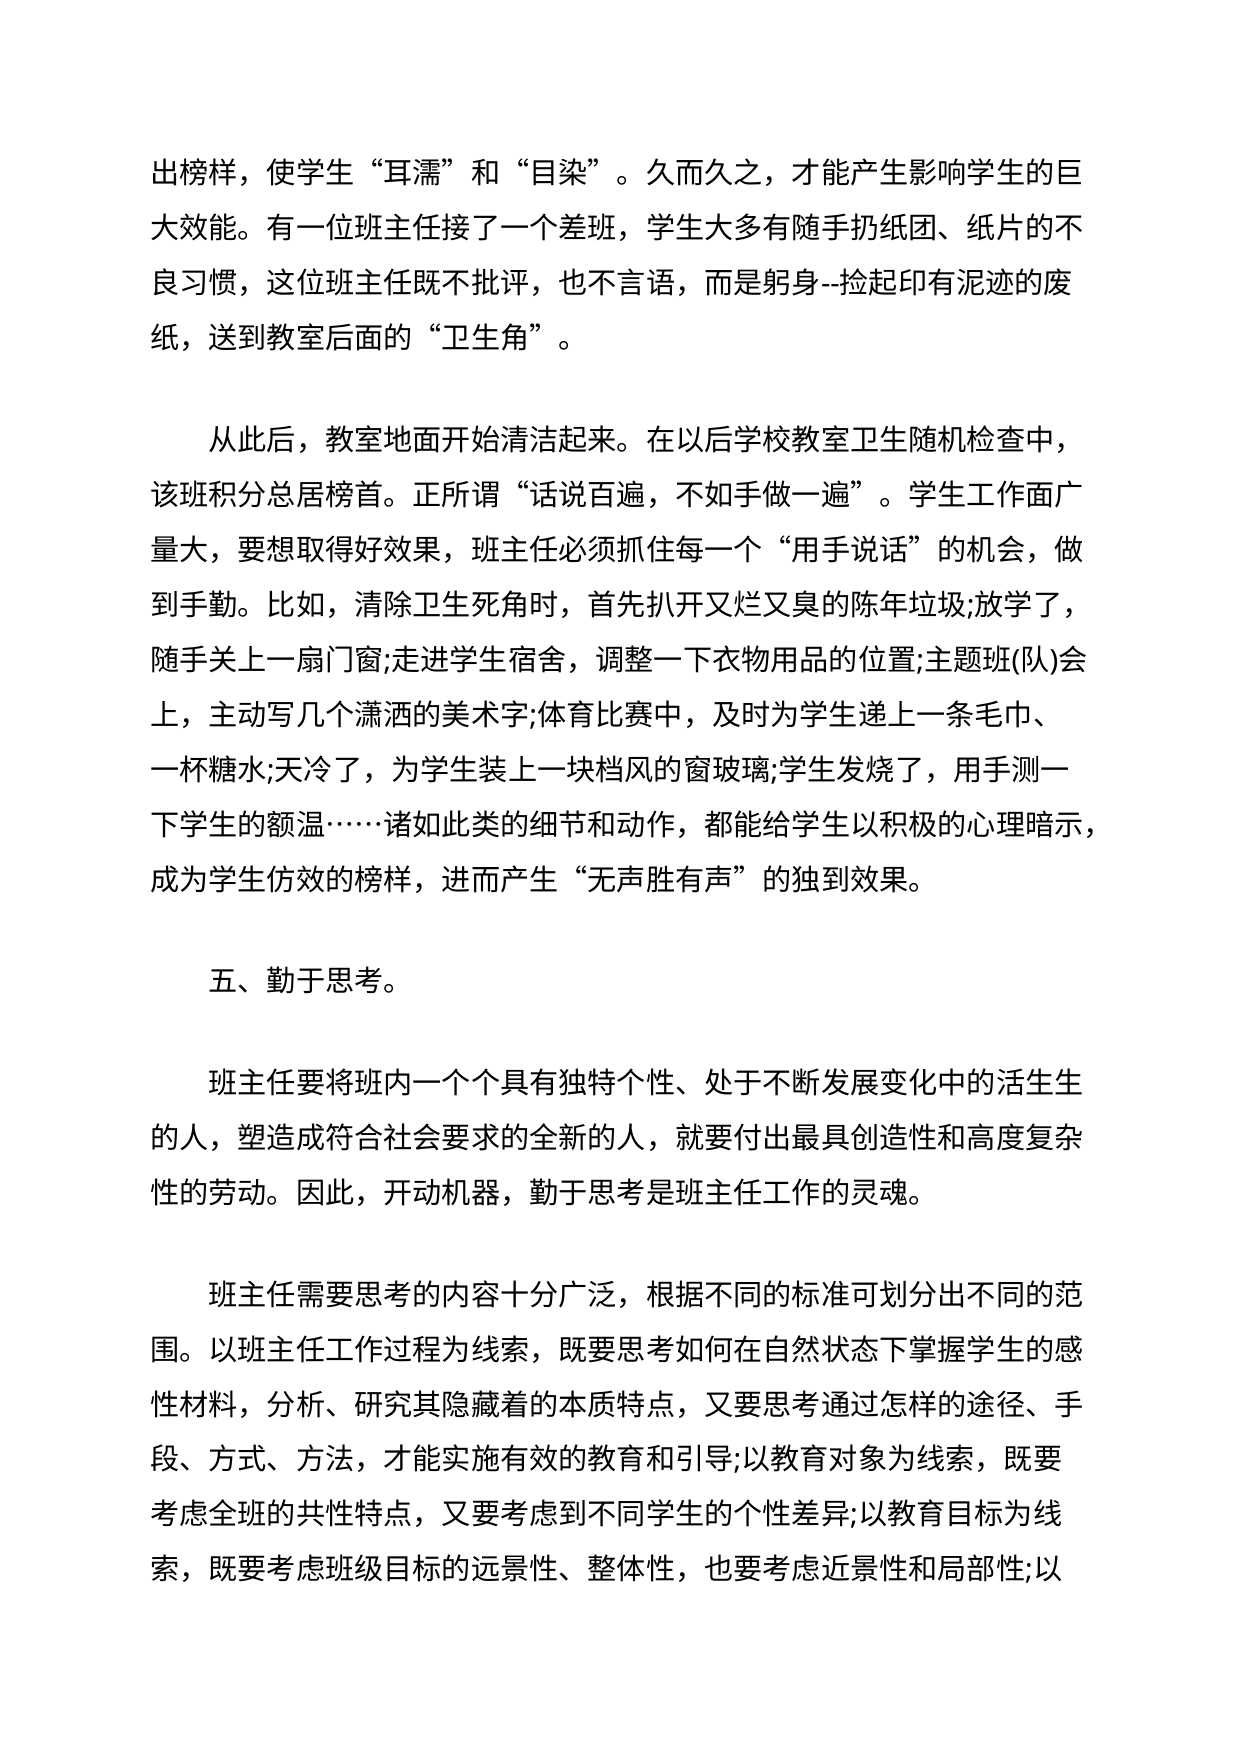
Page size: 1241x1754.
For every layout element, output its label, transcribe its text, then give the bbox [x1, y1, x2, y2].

text 五、勤于思考。 [150, 958, 1090, 1000]
text 从此后，教室地面开始清洁起来。在以后学校教室卫生随机检查中，该班积分总居榜首。正所谓“话说百遍，不如手做一遍”。学生工作面广量大，要想取得好效果，班主任必须抓住每一个“用手说话”的机会，做到手勤。比如，清除卫生死角时，首先扒开又烂又臭的陈年垃圾;放学了，随手关上一扇门窗;走进学生宿舍，调整一下衣物用品的位置;主题班(队)会上，主动写几个潇洒的美术字;体育比赛中，及时为学生递上一条毛巾、一杯糖水;天冷了，为学生装上一块档风的窗玻璃;学生发烧了，用手测一下学生的额温……诸如此类的细节和动作，都能给学生以积极的心理暗示，成为学生仿效的榜样，进而产生“无声胜有声”的独到效果。 [150, 417, 1090, 898]
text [150, 1271, 1090, 1588]
text 班主任要将班内一个个具有独特个性、处于不断发展变化中的活生生的人，塑造成符合社会要求的全新的人，就要付出最具创造性和高度复杂性的劳动。因此，开动机器，勤于思考是班主任工作的灵魂。 [150, 1060, 1090, 1212]
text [150, 150, 1090, 357]
